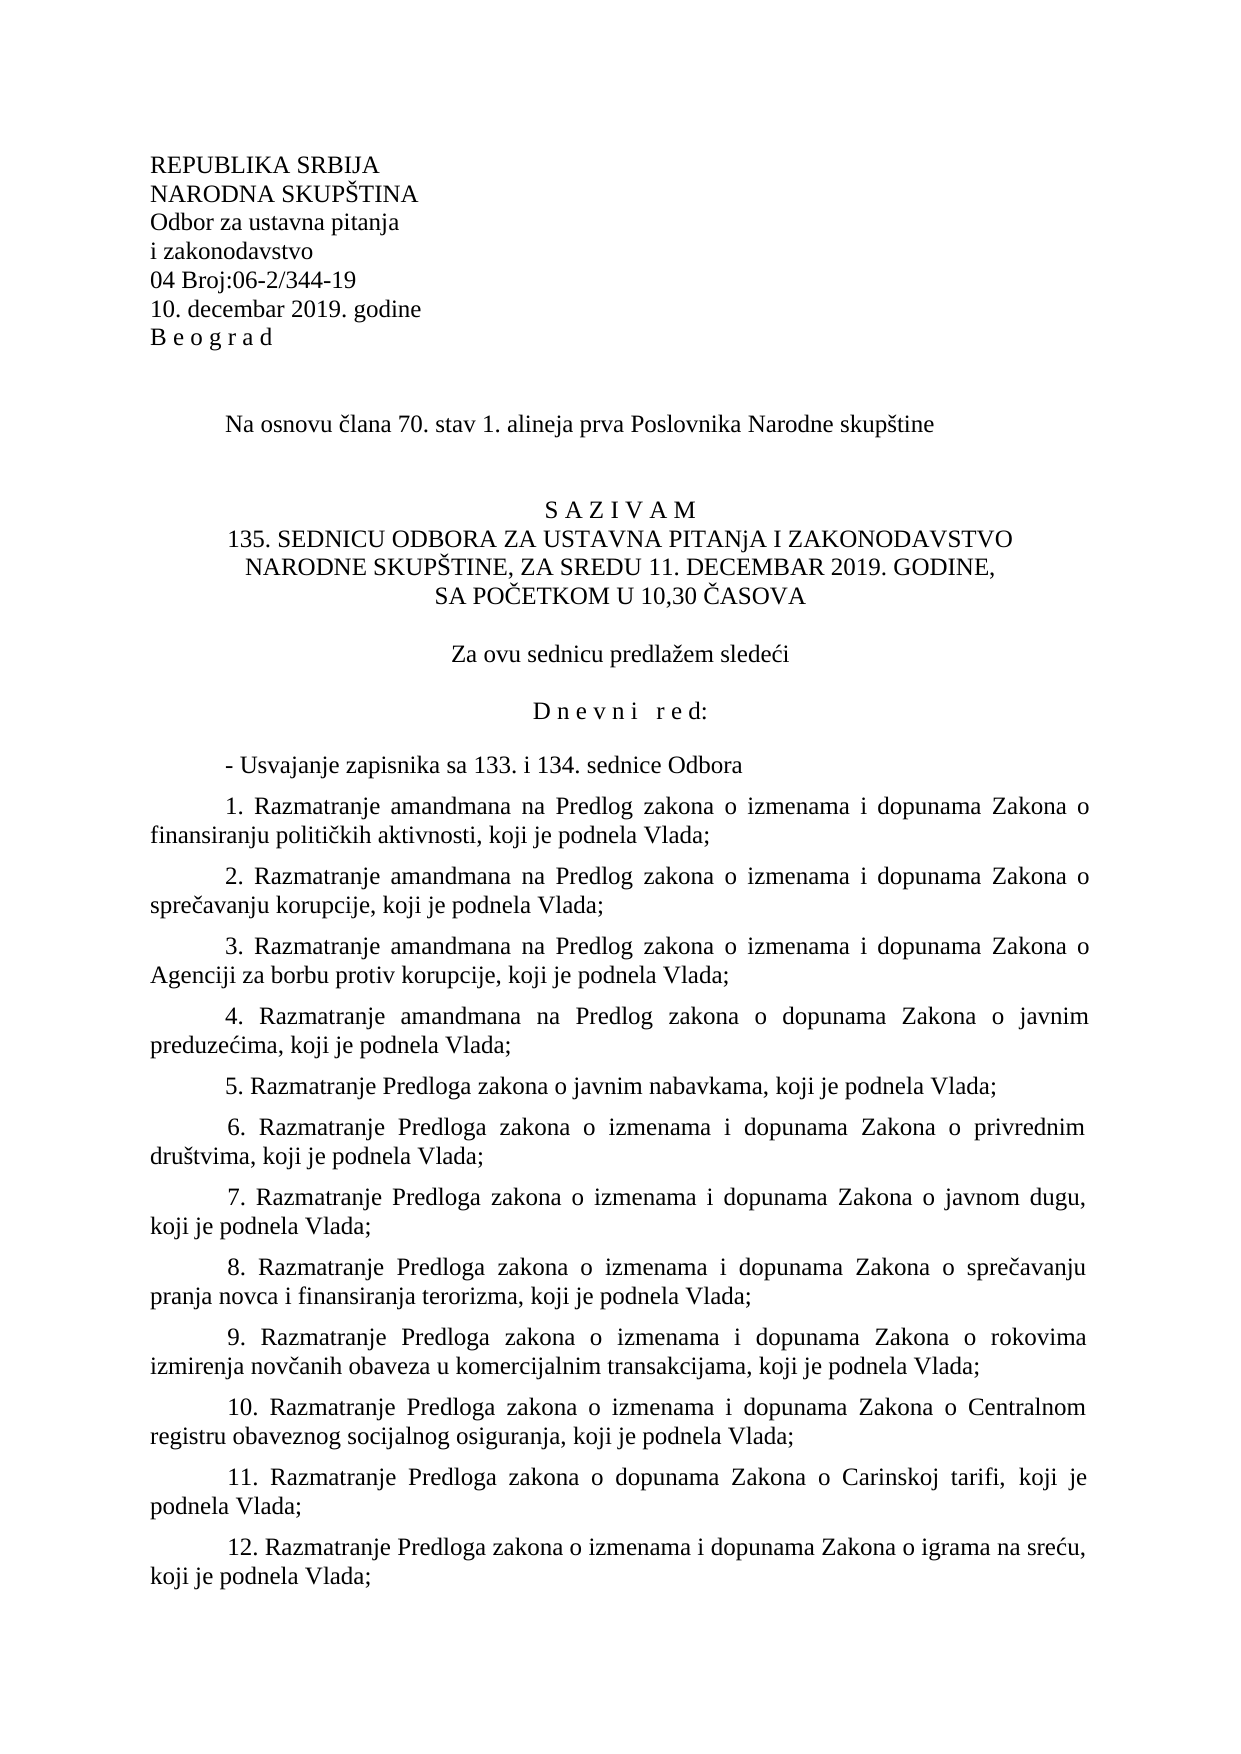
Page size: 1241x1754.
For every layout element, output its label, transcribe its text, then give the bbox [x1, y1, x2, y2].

text Za ovu sednicu predlažem sledeći [150, 639, 1090, 667]
text 11. Razmatranje Predloga zakona o dopunama Zakona o Carinskoj tarifi, koji je podnela Vlada; [150, 1462, 1087, 1520]
text 8. Razmatranje Predloga zakona o izmenama i dopunama Zakona o sprečavanju pranja novca i finansiranja terorizma, koji je podnela Vlada; [150, 1252, 1087, 1310]
text 5. Razmatranje Predloga zakona o javnim nabavkama, koji je podnela Vlada; [150, 1071, 1090, 1100]
text NARODNA SKUPŠTINA [150, 179, 1090, 207]
text 10. Razmatranje Predloga zakona o izmenama i dopunama Zakona o Centralnom registru obaveznog socijalnog osiguranja, koji je podnela Vlada; [150, 1392, 1087, 1450]
text 3. Razmatranje amandmana na Predlog zakona o izmenama i dopunama Zakona o Agenciji za borbu protiv korupcije, koji je podnela Vlada; [150, 931, 1090, 989]
text 4. Razmatranje amandmana na Predlog zakona o dopunama Zakona o javnim preduzećima, koji je podnela Vlada; [150, 1001, 1090, 1059]
text D n e v n i r e d: [150, 696, 1090, 725]
text - Usvajanje zapisnika sa 133. i 134. sednice Odbora [150, 750, 1090, 779]
text B e o g r a d [150, 322, 1090, 351]
text 10. decembar 2019. godine [150, 294, 1090, 322]
text REPUBLIKA SRBIJA [150, 150, 1090, 179]
text 12. Razmatranje Predloga zakona o izmenama i dopunama Zakona o igrama na sreću, koji je podnela Vlada; [150, 1532, 1087, 1590]
text SA POČETKOM U 10,30 ČASOVA [150, 581, 1090, 610]
text NARODNE SKUPŠTINE, ZA SREDU 11. DECEMBAR 2019. GODINE, [150, 552, 1090, 581]
text Na osnovu člana 70. stav 1. alineja prva Poslovnika Narodne skupštine [150, 409, 1090, 437]
text 135. SEDNICU ODBORA ZA USTAVNA PITANjA I ZAKONODAVSTVO [150, 524, 1090, 552]
text Odbor za ustavna pitanja [150, 207, 1090, 236]
text 6. Razmatranje Predloga zakona o izmenama i dopunama Zakona o privrednim društvima, koji je podnela Vlada; [150, 1112, 1086, 1170]
text 04 Broj:06-2/344-19 [150, 265, 1090, 294]
text i zakonodavstvo [150, 236, 1090, 265]
text 1. Razmatranje amandmana na Predlog zakona o izmenama i dopunama Zakona o finansiranju političkih aktivnosti, koji je podnela Vlada; [150, 791, 1090, 849]
text 7. Razmatranje Predloga zakona o izmenama i dopunama Zakona o javnom dugu, koji je podnela Vlada; [150, 1182, 1087, 1240]
text 9. Razmatranje Predloga zakona o izmenama i dopunama Zakona o rokovima izmirenja novčanih obaveza u komercijalnim transakcijama, koji je podnela Vlada; [150, 1322, 1087, 1380]
text S A Z I V A M [150, 495, 1090, 524]
text 2. Razmatranje amandmana na Predlog zakona o izmenama i dopunama Zakona o sprečavanju korupcije, koji je podnela Vlada; [150, 861, 1090, 919]
